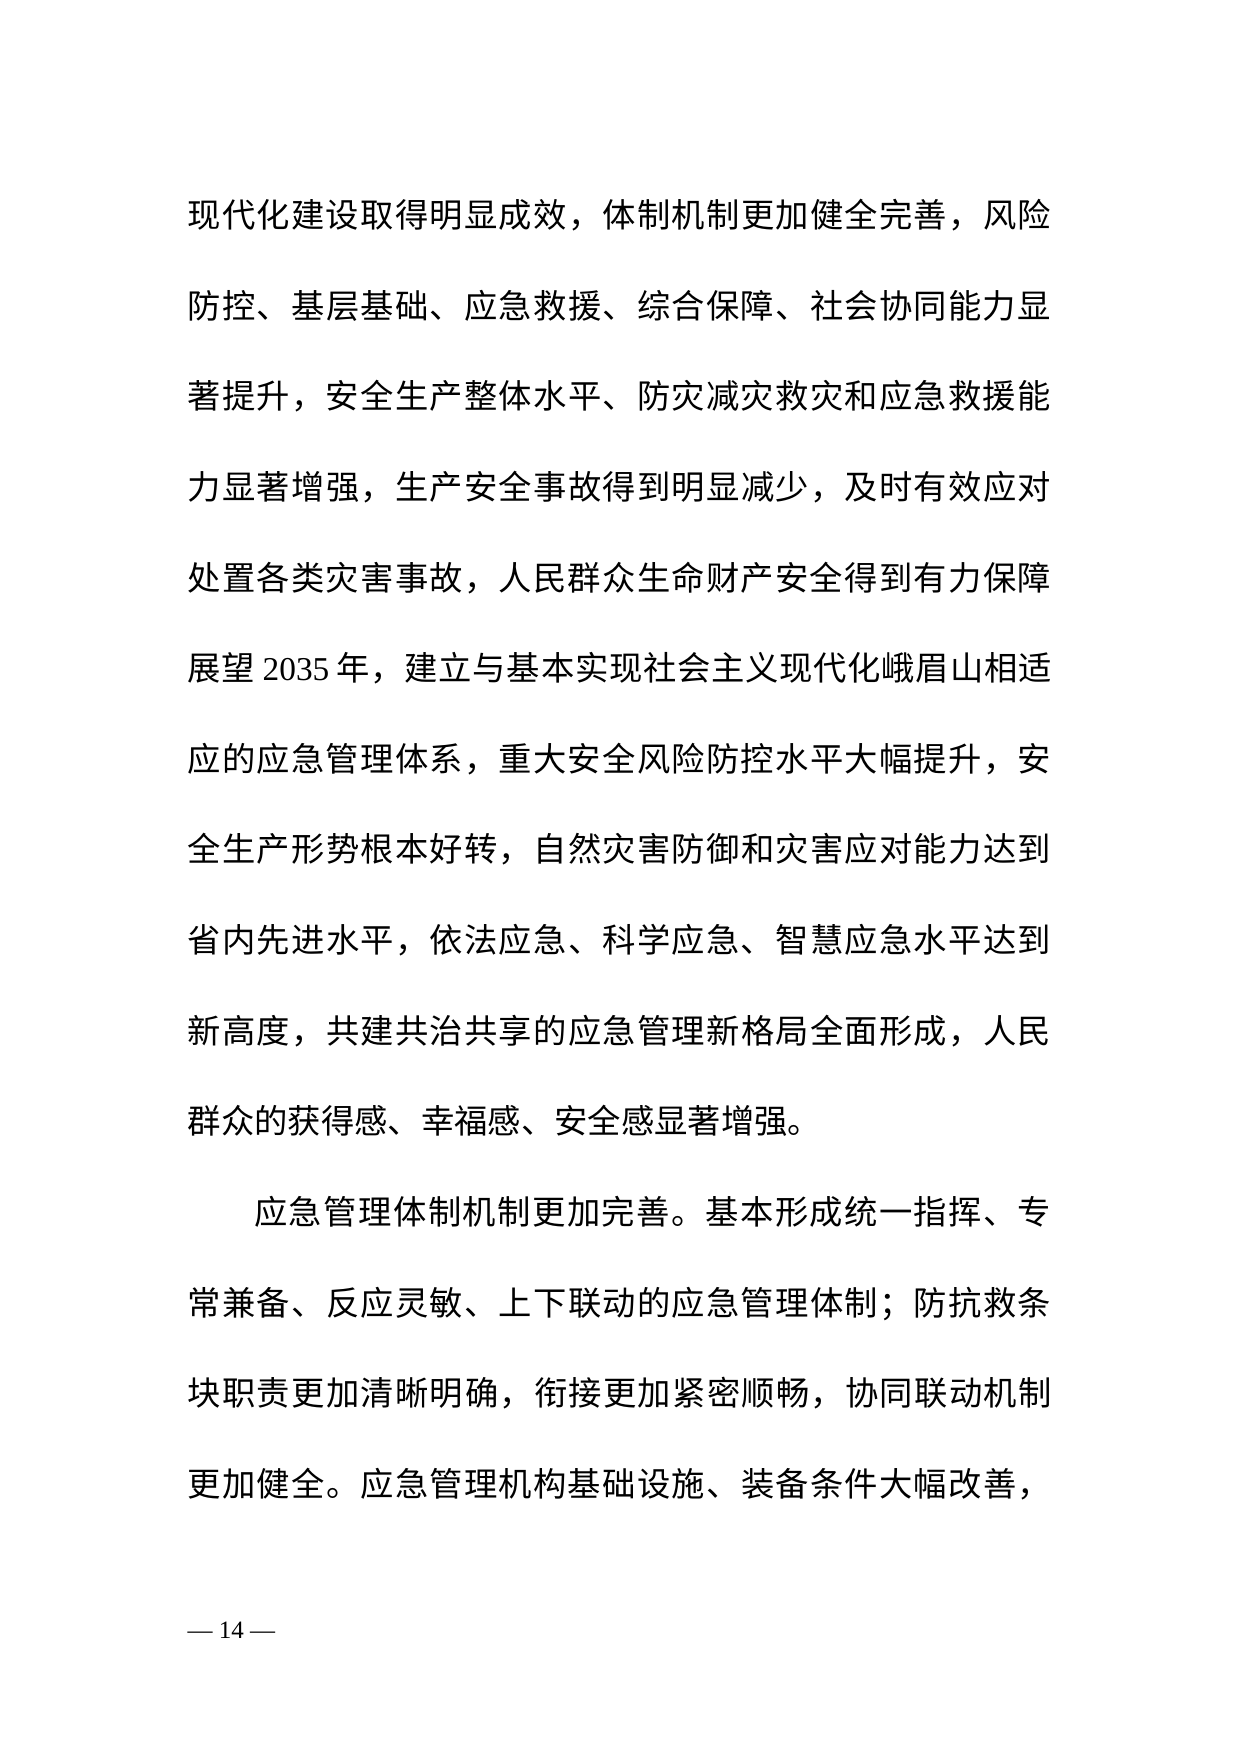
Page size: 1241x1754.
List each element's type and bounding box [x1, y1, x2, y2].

text [187, 168, 1053, 1164]
text [187, 1164, 1053, 1527]
